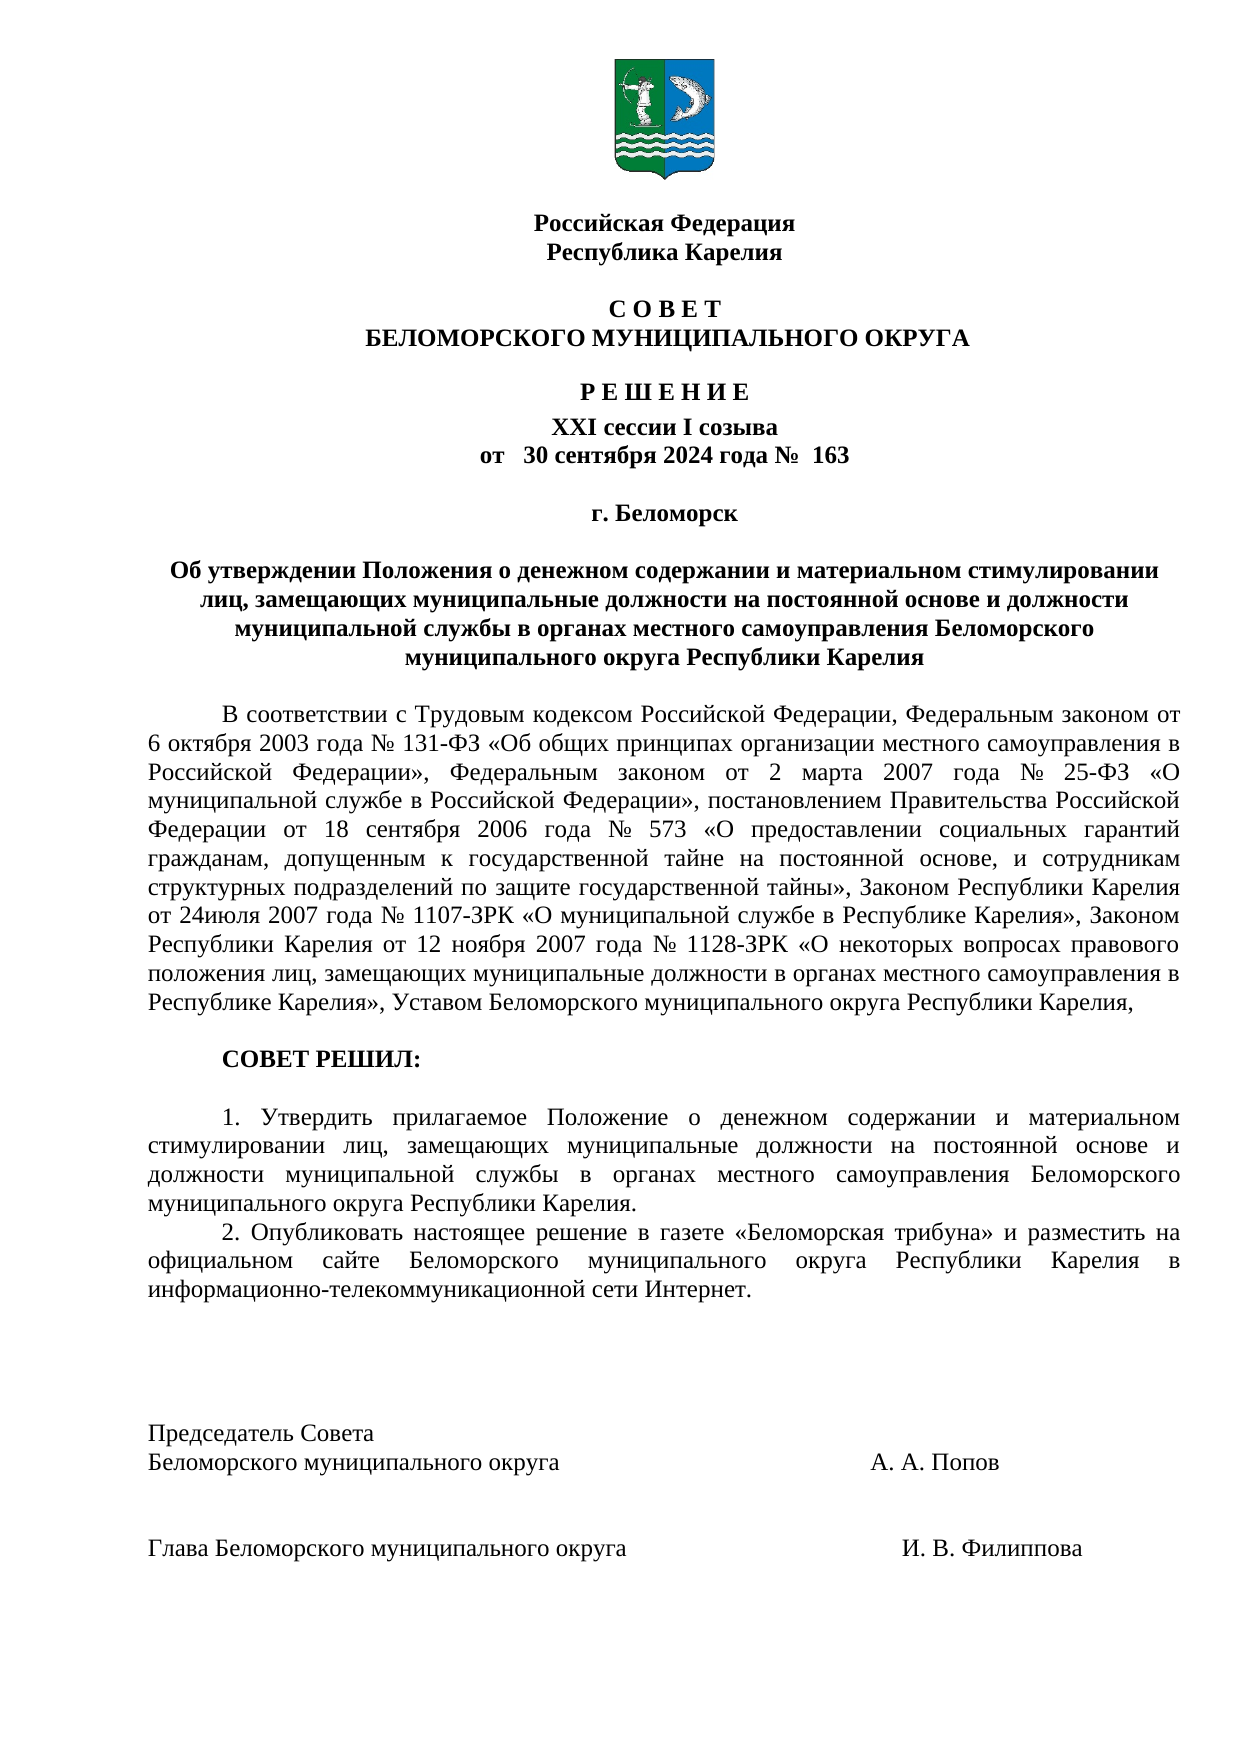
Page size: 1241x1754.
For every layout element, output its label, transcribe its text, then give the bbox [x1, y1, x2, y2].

text Республика Карелия [148, 237, 1181, 266]
text Глава Беломорского муниципального округа И. В. Филиппова [148, 1533, 1181, 1562]
text Об утверждении Положения о денежном содержании и материальном стимулировании лиц, замещающих муниципальные должности на постоянной основе и должности муниципальной службы в органах местного самоуправления Беломорского муниципального округа Республики Карелия [148, 556, 1181, 671]
text СОВЕТ РЕШИЛ: [148, 1044, 1181, 1073]
text 1. Утвердить прилагаемое Положение о денежном содержании и материальном стимулировании лиц, замещающих муниципальные должности на постоянной основе и должности муниципальной службы в органах местного самоуправления Беломорского муниципального округа Республики Карелия. [148, 1102, 1181, 1217]
text С О В Е Т [148, 294, 1181, 323]
text Беломорского муниципального округа А. А. Попов [148, 1447, 1181, 1476]
text Председатель Совета [148, 1418, 1181, 1447]
subtitle Р Е Ш Е Н И Е [148, 377, 1181, 406]
text В соответствии с Трудовым кодексом Российской Федерации, Федеральным законом от 6 октября 2003 года № 131-ФЗ «Об общих принципах организации местного самоуправления в Российской Федерации», Федеральным законом от 2 марта 2007 года № 25-ФЗ «О муниципальной службе в Российской Федерации», постановлением Правительства Российской Федерации от 18 сентября 2006 года № 573 «О предоставлении социальных гарантий гражданам, допущенным к государственной тайне на постоянной основе, и сотрудникам структурных подразделений по защите государственной тайны», Законом Республики Карелия от 24июля 2007 года № 1107-ЗРК «О муниципальной службе в Республике Карелия», Законом Республики Карелия от 12 ноября 2007 года № 1128-ЗРК «О некоторых вопросах правового положения лиц, замещающих муниципальные должности в органах местного самоуправления в Республике Карелия», Уставом Беломорского муниципального округа Республики Карелия, [148, 699, 1181, 1016]
text XXI сессии I созыва [148, 412, 1181, 441]
text г. Беломорск [148, 498, 1181, 527]
picture [614, 59, 715, 180]
text 2. Опубликовать настоящее решение в газете «Беломорская трибуна» и разместить на официальном сайте Беломорского муниципального округа Республики Карелия в информационно-телекоммуникационной сети Интернет. [148, 1217, 1181, 1303]
text Российская Федерация [148, 208, 1181, 237]
text от 30 сентября 2024 года № 163 [148, 441, 1181, 469]
text БЕЛОМОРСКОГО МУНИЦИПАЛЬНОГО ОКРУГА [148, 323, 1181, 352]
